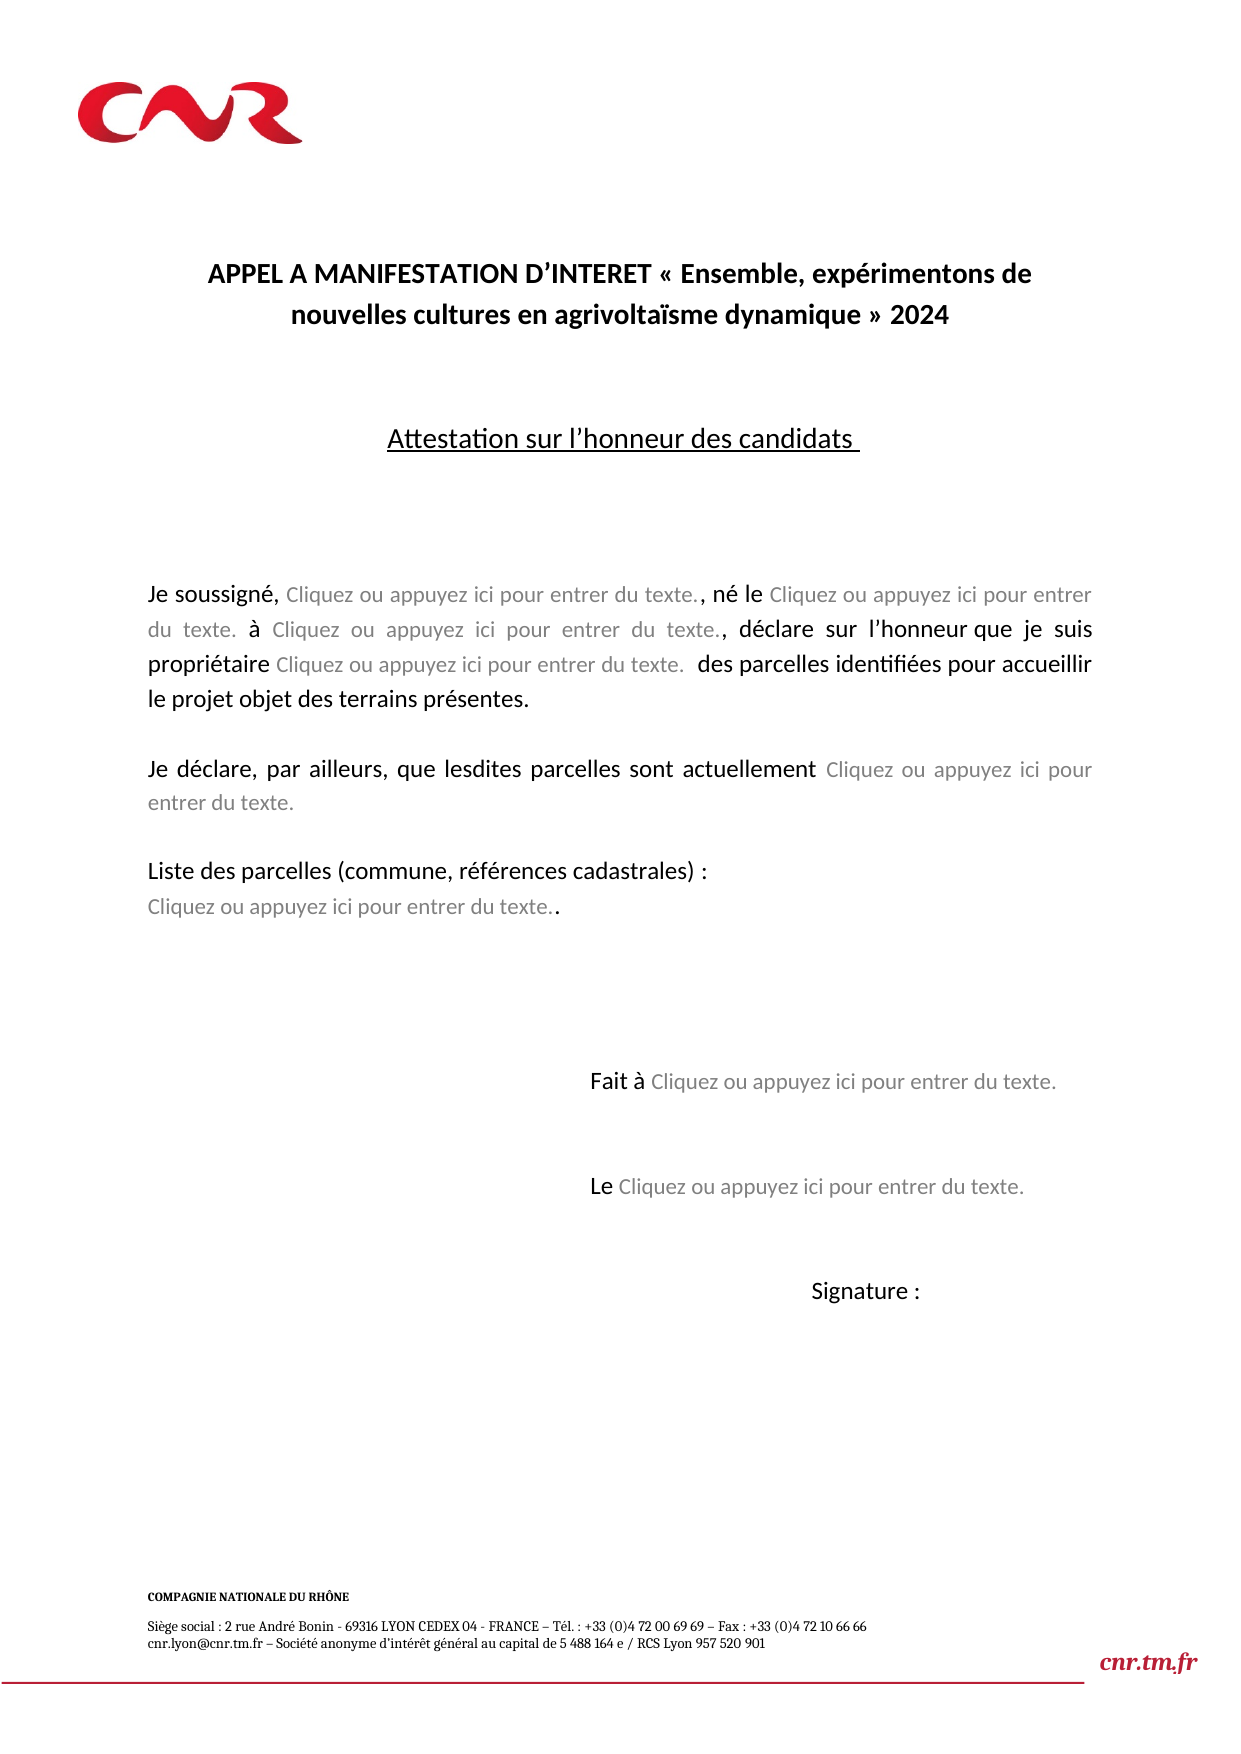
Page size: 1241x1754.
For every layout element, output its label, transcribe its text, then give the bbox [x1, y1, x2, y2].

text . [148, 890, 1093, 921]
text Signature : [811, 1275, 1093, 1306]
text APPEL A MANIFESTATION D’INTERET « Ensemble, expérimentons de nouvelles cultures en agrivoltaïsme dynamique » 2024 [148, 255, 1093, 332]
text Je déclare, par ailleurs, que lesdites parcelles sont actuellement [148, 753, 1093, 816]
picture [78, 82, 303, 144]
text Je soussigné, , né le à , déclare sur l’honneur que je suis propriétaire des parcelles identifiées pour accueillir le projet objet des terrains présentes. [148, 578, 1093, 714]
text Le [516, 1170, 1093, 1201]
text Fait à [590, 1065, 1093, 1096]
text Attestation sur l’honneur des candidats [148, 420, 1093, 455]
text Liste des parcelles (commune, références cadastrales) : [148, 855, 1093, 886]
